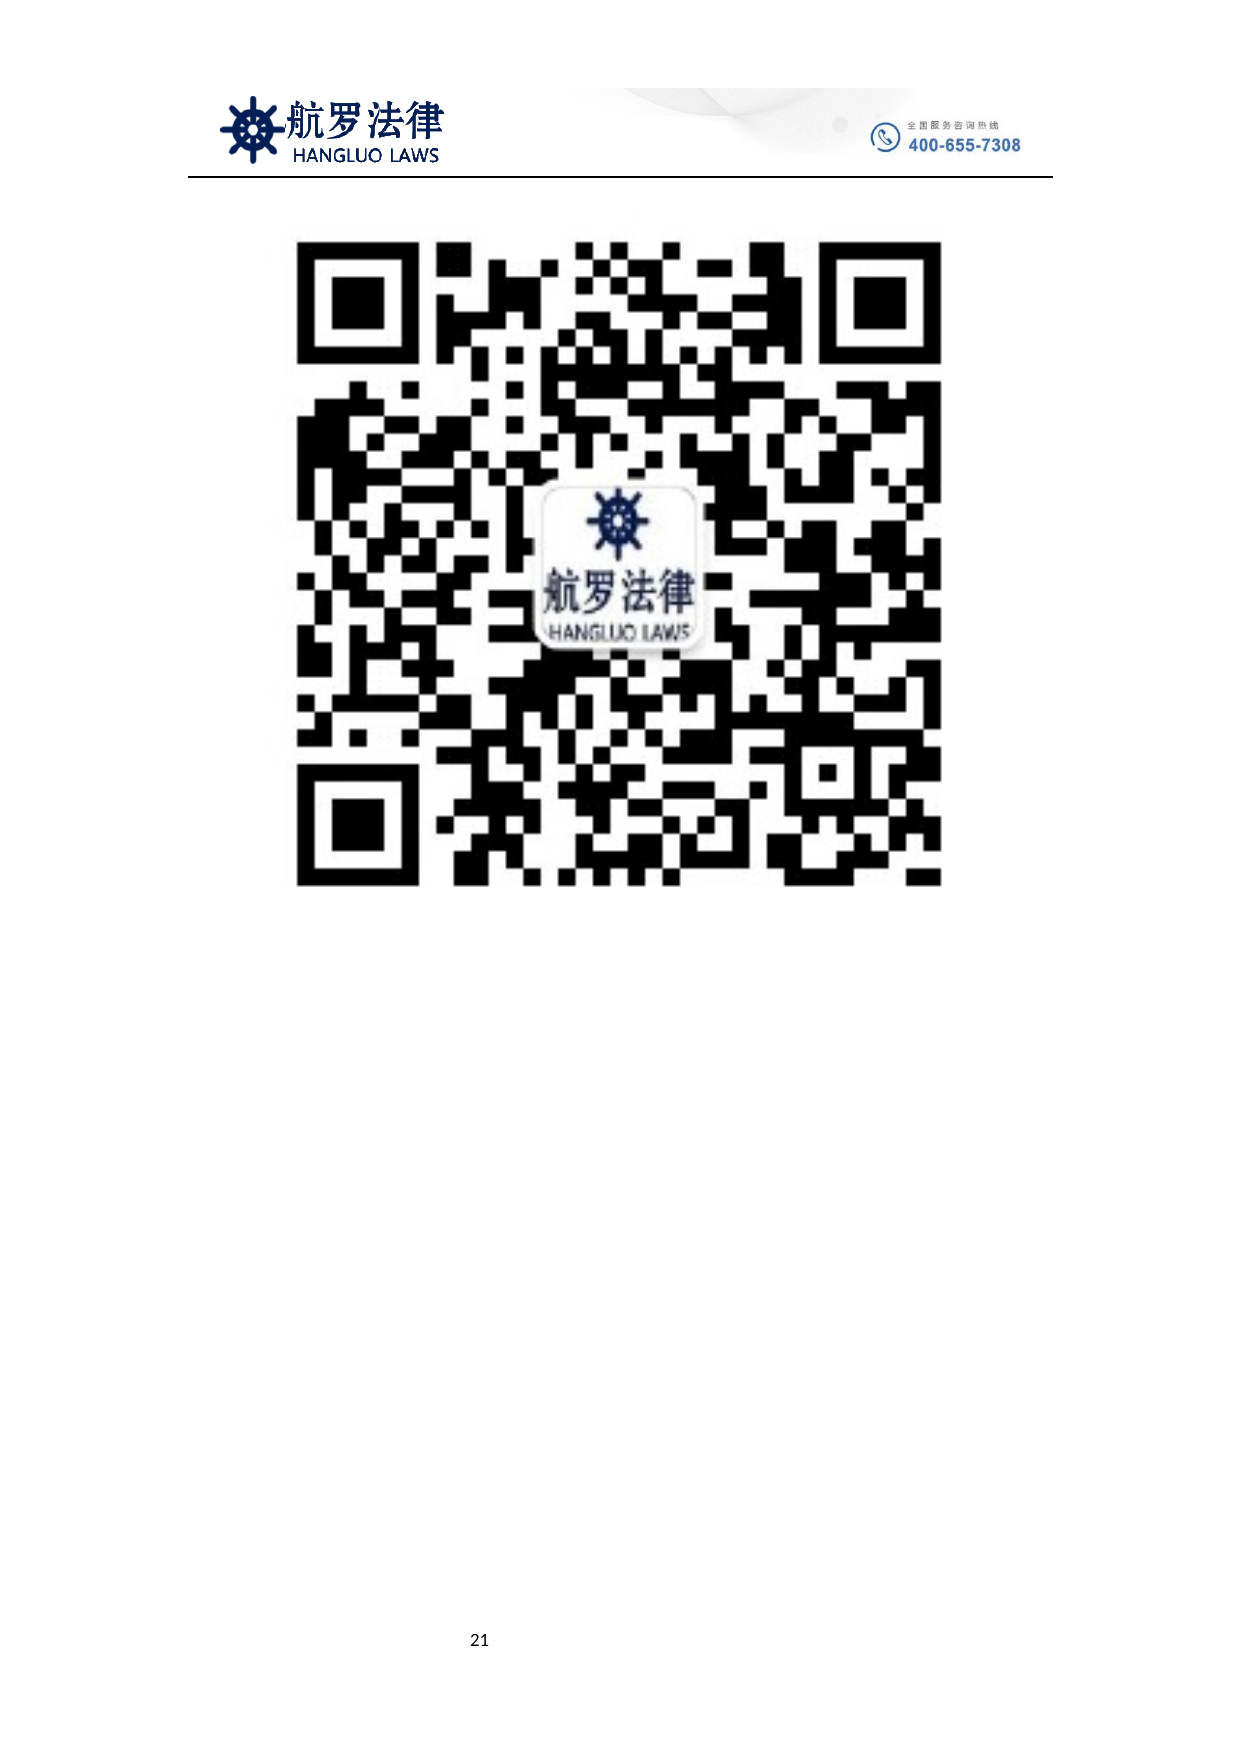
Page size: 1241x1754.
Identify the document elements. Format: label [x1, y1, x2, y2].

picture [246, 192, 994, 939]
picture [218, 88, 1022, 175]
